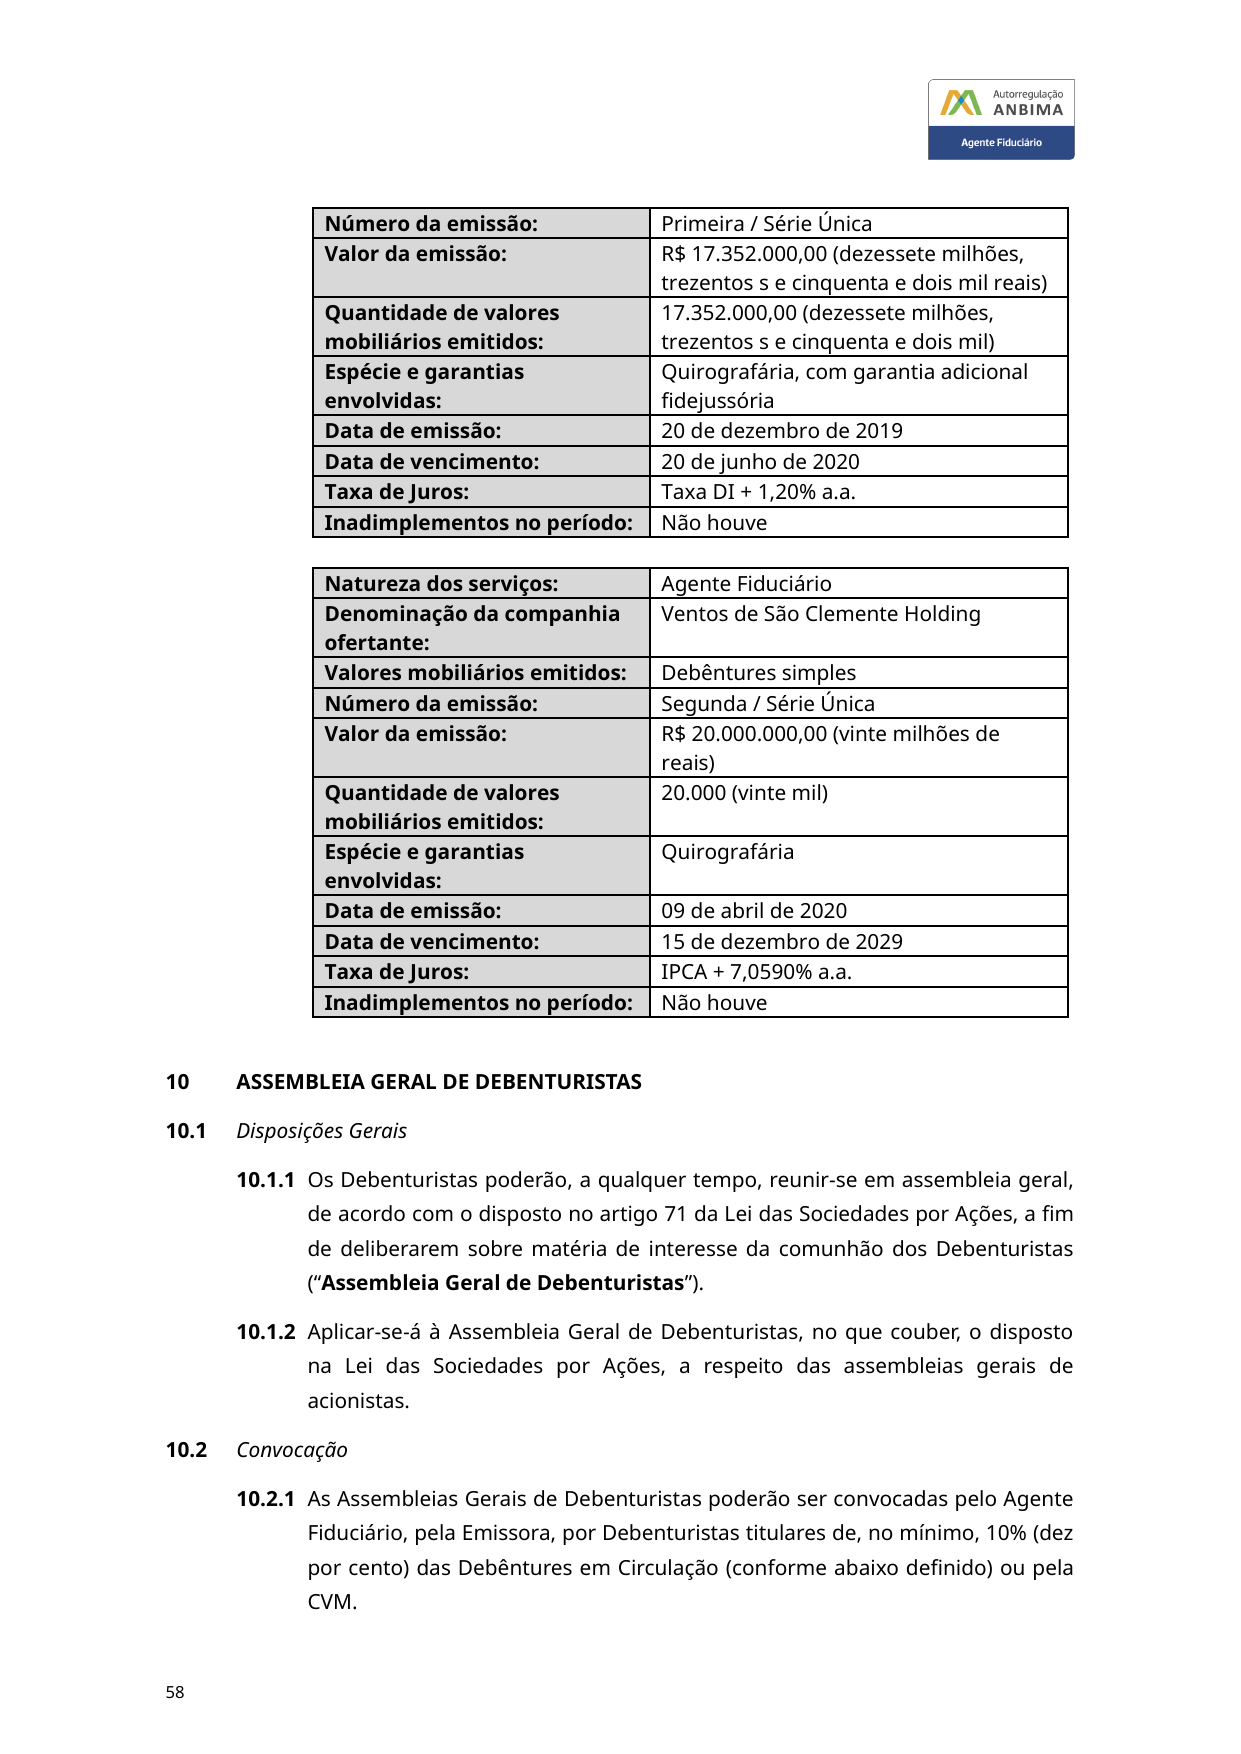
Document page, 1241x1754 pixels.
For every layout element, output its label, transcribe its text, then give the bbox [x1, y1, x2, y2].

table_cell 15 de dezembro de 2029 [651, 927, 1067, 955]
table_cell Primeira / Série Única [651, 209, 1067, 237]
picture [928, 79, 1075, 160]
table_cell Data de emissão: [314, 416, 649, 445]
table_cell Taxa de Juros: [314, 957, 649, 986]
table_cell Número da emissão: [314, 689, 649, 717]
table_cell 20 de dezembro de 2019 [651, 416, 1067, 445]
table_cell Inadimplementos no período: [314, 988, 649, 1016]
table_cell 20.000 (vinte mil) [651, 778, 1067, 835]
list ASSEMBLEIA GERAL DE DEBENTURISTAS [165, 1067, 1075, 1096]
table_header Natureza dos serviços: [314, 569, 649, 597]
table_cell Quirografária [651, 837, 1067, 894]
table_cell Valor da emissão: [314, 239, 649, 296]
table_cell Inadimplementos no período: [314, 508, 649, 536]
table_cell Data de vencimento: [314, 447, 649, 475]
table_cell Quantidade de valores mobiliários emitidos: [314, 778, 649, 835]
table_cell 17.352.000,00 (dezessete milhões, trezentos s e cinquenta e dois mil) [651, 298, 1067, 355]
table_cell 09 de abril de 2020 [651, 896, 1067, 925]
table_cell Quantidade de valores mobiliários emitidos: [314, 298, 649, 355]
table_cell Taxa DI + 1,20% a.a. [651, 477, 1067, 506]
table_cell Denominação da companhia ofertante: [314, 599, 649, 656]
table_cell Ventos de São Clemente Holding [651, 599, 1067, 656]
table_header Agente Fiduciário [651, 569, 1067, 597]
table_cell Data de vencimento: [314, 927, 649, 955]
table_cell Espécie e garantias envolvidas: [314, 837, 649, 894]
table_cell R$ 20.000.000,00 (vinte milhões de reais) [651, 719, 1067, 776]
table_cell 20 de junho de 2020 [651, 447, 1067, 475]
table_cell Valor da emissão: [314, 719, 649, 776]
table_cell Não houve [651, 988, 1067, 1016]
table_cell Valores mobiliários emitidos: [314, 658, 649, 687]
table_cell Segunda / Série Única [651, 689, 1067, 717]
list Disposições Gerais [165, 1116, 1075, 1145]
table_cell IPCA + 7,0590% a.a. [651, 957, 1067, 986]
table_cell Quirografária, com garantia adicional fidejussória [651, 357, 1067, 414]
list Aplicar-se-á à Assembleia Geral de Debenturistas, no que couber, o disposto na Lei das Sociedades por Ações, a respeito das assembleias gerais de acionistas. [236, 1317, 1075, 1414]
table_cell R$ 17.352.000,00 (dezessete milhões, trezentos s e cinquenta e dois mil reais) [651, 239, 1067, 296]
list Convocação [165, 1435, 1075, 1463]
table_cell Taxa de Juros: [314, 477, 649, 506]
list As Assembleias Gerais de Debenturistas poderão ser convocadas pelo Agente Fiduciário, pela Emissora, por Debenturistas titulares de, no mínimo, 10% (dez por cento) das Debêntures em Circulação (conforme abaixo definido) ou pela CVM. [236, 1484, 1075, 1616]
table_cell Não houve [651, 508, 1067, 536]
table_cell Espécie e garantias envolvidas: [314, 357, 649, 414]
table_cell Debêntures simples [651, 658, 1067, 687]
table_cell Número da emissão: [314, 209, 649, 237]
list Os Debenturistas poderão, a qualquer tempo, reunir-se em assembleia geral, de acordo com o disposto no artigo 71 da Lei das Sociedades por Ações, a fim de deliberarem sobre matéria de interesse da comunhão dos Debenturistas (“Assembleia Geral de Debenturistas”). [236, 1165, 1075, 1297]
table_cell Data de emissão: [314, 896, 649, 925]
